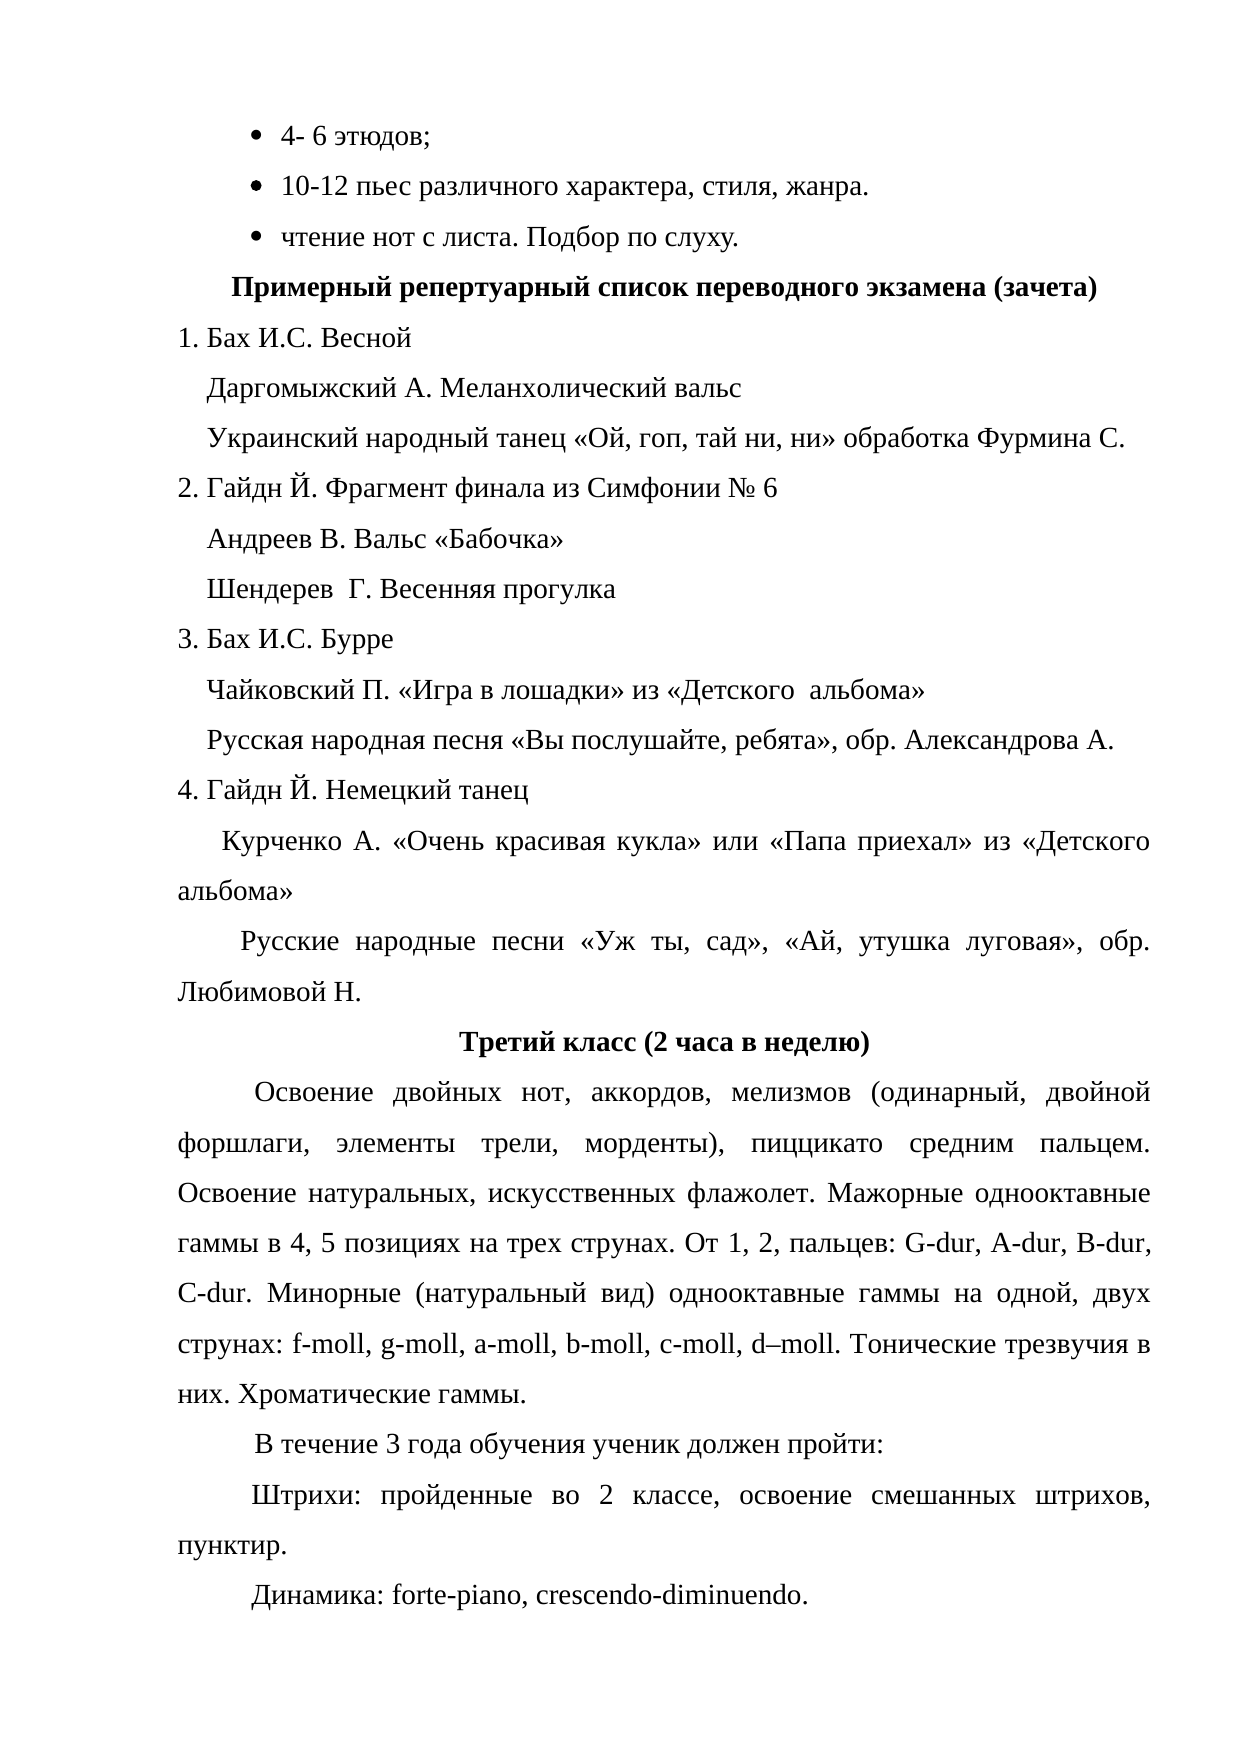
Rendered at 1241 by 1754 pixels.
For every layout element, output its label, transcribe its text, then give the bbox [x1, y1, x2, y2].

text Третий класс (2 часа в неделю) [177, 1024, 1152, 1058]
text Курченко А. «Очень красивая кукла» или «Папа приехал» из «Детского альбома» [177, 823, 1152, 907]
text Штрихи: пройденные во 2 классе, освоение смешанных штрихов, пунктир. [177, 1477, 1152, 1561]
text 1. Бах И.С. Весной [177, 320, 1152, 353]
text Примерный репертуарный список переводного экзамена (зачета) [177, 269, 1152, 303]
text 2. Гайдн Й. Фрагмент финала из Симфонии № 6 [177, 471, 1152, 504]
text Русские народные песни «Уж ты, сад», «Ай, утушка луговая», обр. Любимовой Н. [177, 923, 1152, 1007]
text В течение 3 года обучения ученик должен пройти: [177, 1427, 1152, 1460]
list чтение нот с листа. Подбор по слуху. [251, 219, 1152, 253]
text Чайковский П. «Игра в лошадки» из «Детского альбома» [177, 672, 1152, 705]
text 4. Гайдн Й. Немецкий танец [177, 772, 1152, 806]
text Даргомыжский А. Меланхолический вальс [177, 370, 1152, 403]
text Шендерев Г. Весенняя прогулка [177, 571, 1152, 605]
list 10-12 пьес различного характера, стиля, жанра. [251, 168, 1152, 202]
list 4- 6 этюдов; [251, 118, 1152, 152]
text Андреев В. Вальс «Бабочка» [177, 521, 1152, 554]
text Освоение двойных нот, аккордов, мелизмов (одинарный, двойной форшлаги, элементы трели, морденты), пиццикато средним пальцем. Освоение натуральных, искусственных флажолет. Мажорные однооктавные гаммы в 4, 5 позициях на трех струнах. От 1, 2, пальцев: G-dur, A-dur, B-dur, C-dur. Минорные (натуральный вид) однооктавные гаммы на одной, двух струнах: f-moll, g-moll, a-moll, b-moll, c-moll, d–moll. Тонические трезвучия в них. Хроматические гаммы. [177, 1074, 1152, 1410]
text Украинский народный танец «Ой, гоп, тай ни, ни» обработка Фурмина С. [177, 420, 1152, 454]
text 3. Бах И.С. Бурре [177, 622, 1152, 655]
text Русская народная песня «Вы послушайте, ребята», обр. Александрова А. [177, 722, 1152, 756]
text Динамика: forte-piano, crescendo-diminuendo. [177, 1577, 1152, 1611]
